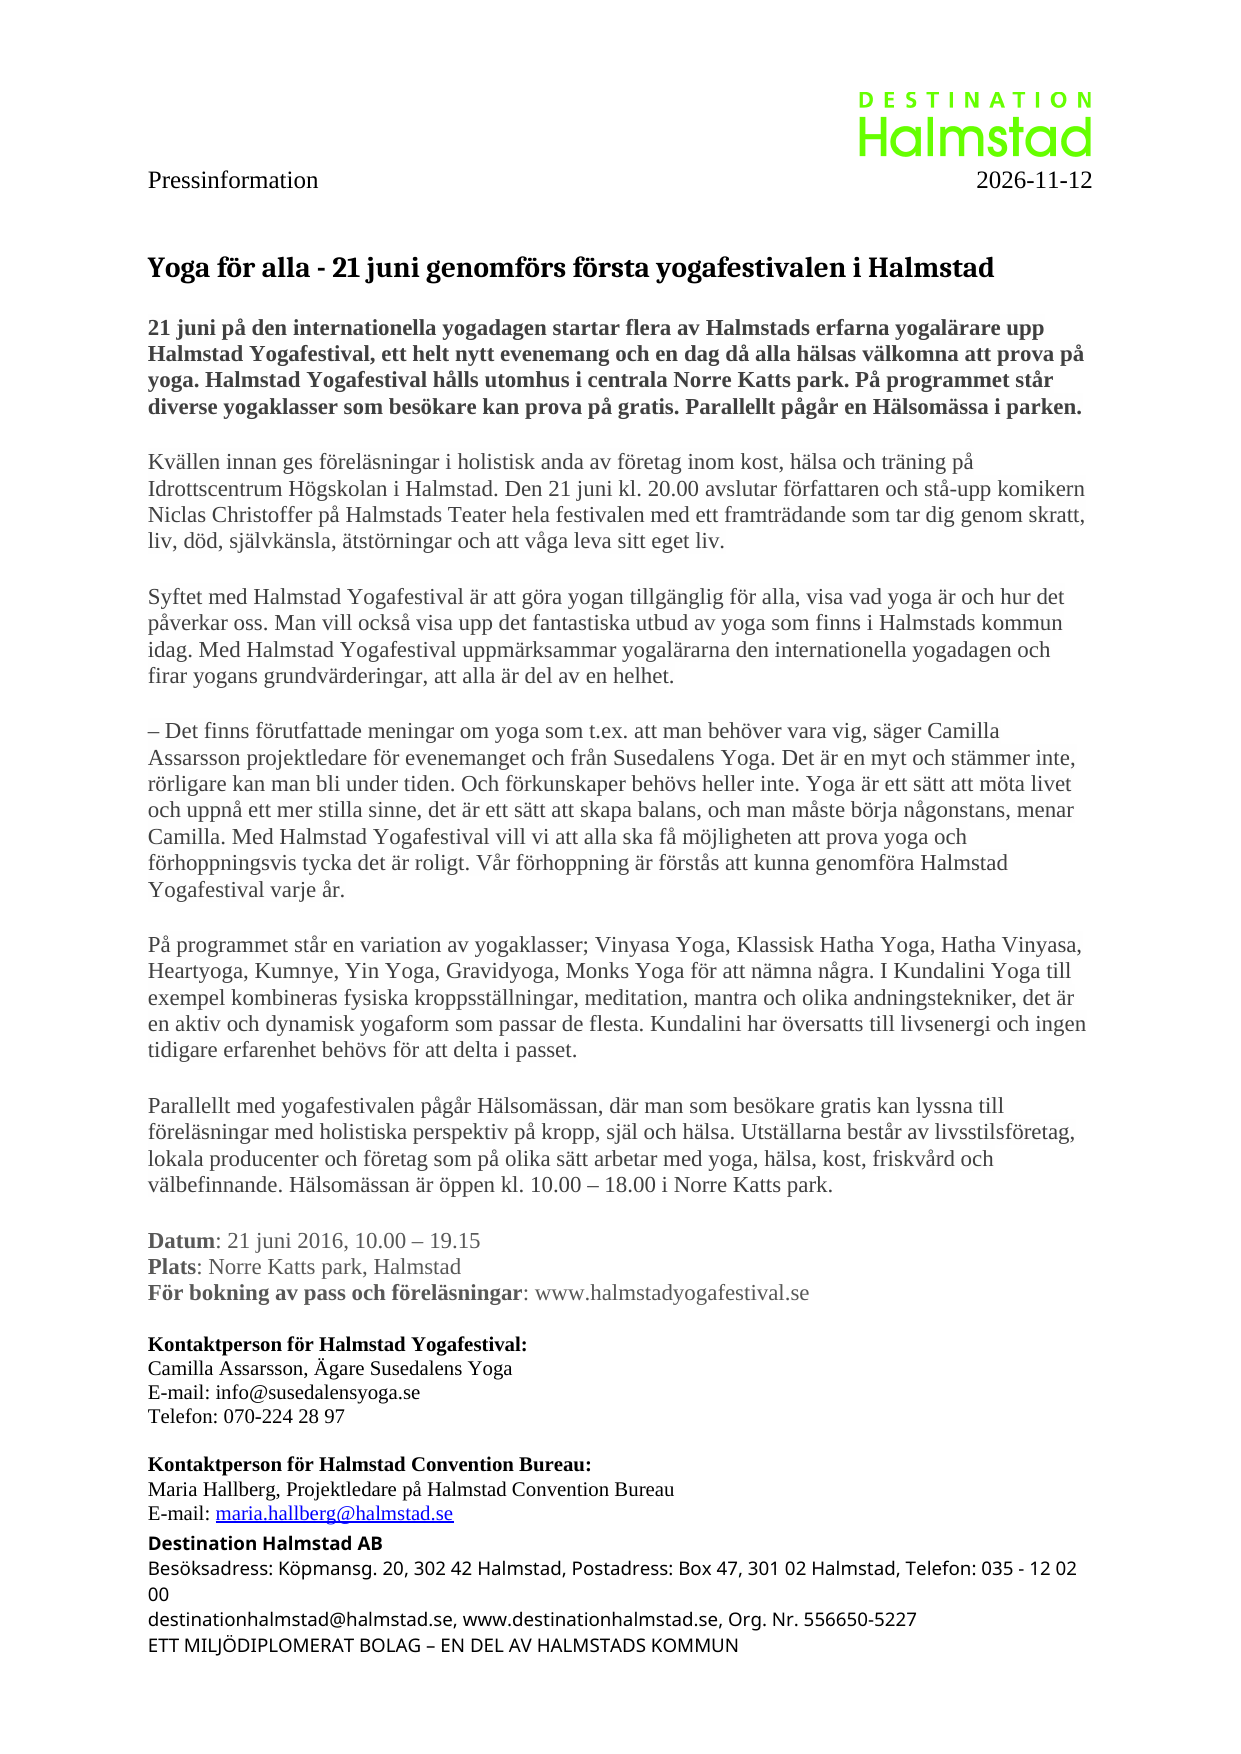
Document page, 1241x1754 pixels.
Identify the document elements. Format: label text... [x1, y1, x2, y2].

text Plats: Norre Katts park, Halmstad [148, 1253, 1093, 1279]
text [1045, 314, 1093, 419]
text På programmet står en variation av yogaklasser; Vinyasa Yoga, Klassisk Hatha Yoga, Hatha Vinyasa, Heartyoga, Kumnye, Yin Yoga, Gravidyoga, Monks Yoga för att nämna några. I Kundalini Yoga till exempel kombineras fysiska kroppsställningar, meditation, mantra och olika andningstekniker, det är en aktiv och dynamisk yogaform som passar de flesta. Kundalini har översatts till livsenergi och ingen tidigare erfarenhet behövs för att delta i passet. [148, 931, 1093, 1063]
text Syftet med Halmstad Yogafestival är att göra yogan tillgänglig för alla, visa vad yoga är och hur det påverkar oss. Man vill också visa upp det fantastiska utbud av yoga som finns i Halmstads kommun idag. Med Halmstad Yogafestival uppmärksammar yogalärarna den internationella yogadagen och firar yogans grundvärderingar, att alla är del av en helhet. [675, 583, 1093, 688]
text Yoga för alla - 21 juni genomförs första yogafestivalen i Halmstad [148, 251, 1093, 284]
text Kvällen innan ges föreläsningar i holistisk anda av företag inom kost, hälsa och träning på Idrottscentrum Högskolan i Halmstad. Den 21 juni kl. 20.00 avslutar författaren och stå-upp komikern Niclas Christoffer på Halmstads Teater hela festivalen med ett framträdande som tar dig genom skratt, liv, död, självkänsla, ätstörningar och att våga leva sitt eget liv. [148, 448, 1093, 554]
text Datum: 21 juni 2016, 10.00 – 19.15 [148, 1227, 1093, 1253]
text Camilla Assarsson, Ägare Susedalens Yoga [148, 1356, 1093, 1380]
text E-mail: info@susedalensyoga.se [148, 1380, 1093, 1404]
text E-mail: maria.hallberg@halmstad.se [148, 1501, 1093, 1524]
text Kontaktperson för Halmstad Yogafestival: [148, 1332, 1093, 1356]
text Maria Hallberg, Projektledare på Halmstad Convention Bureau [148, 1476, 1093, 1501]
text Parallellt med yogafestivalen pågår Hälsomässan, där man som besökare gratis kan lyssna till föreläsningar med holistiska perspektiv på kropp, själ och hälsa. Utställarna består av livsstilsföretag, lokala producenter och företag som på olika sätt arbetar med yoga, hälsa, kost, friskvård och välbefinnande. Hälsomässan är öppen kl. 10.00 – 18.00 i Norre Katts park. [148, 1092, 1093, 1197]
text – Det finns förutfattade meningar om yoga som t.ex. att man behöver vara vig, säger Camilla Assarsson projektledare för evenemanget och från Susedalens Yoga. Det är en myt och stämmer inte, rörligare kan man bli under tiden. Och förkunskaper behövs heller inte. Yoga är ett sätt att möta livet och uppnå ett mer stilla sinne, det är ett sätt att skapa balans, och man måste börja någonstans, menar Camilla. Med Halmstad Yogafestival vill vi att alla ska få möjligheten att prova yoga och förhoppningsvis tycka det är roligt. Vår förhoppning är förstås att kunna genomföra Halmstad Yogafestival varje år. [148, 717, 1093, 902]
text Kontaktperson för Halmstad Convention Bureau: [148, 1452, 1093, 1476]
text För bokning av pass och föreläsningar: www.halmstadyogafestival.se [148, 1279, 1093, 1306]
text Telefon: 070-224 28 97 [148, 1404, 1093, 1428]
picture [859, 92, 1091, 157]
